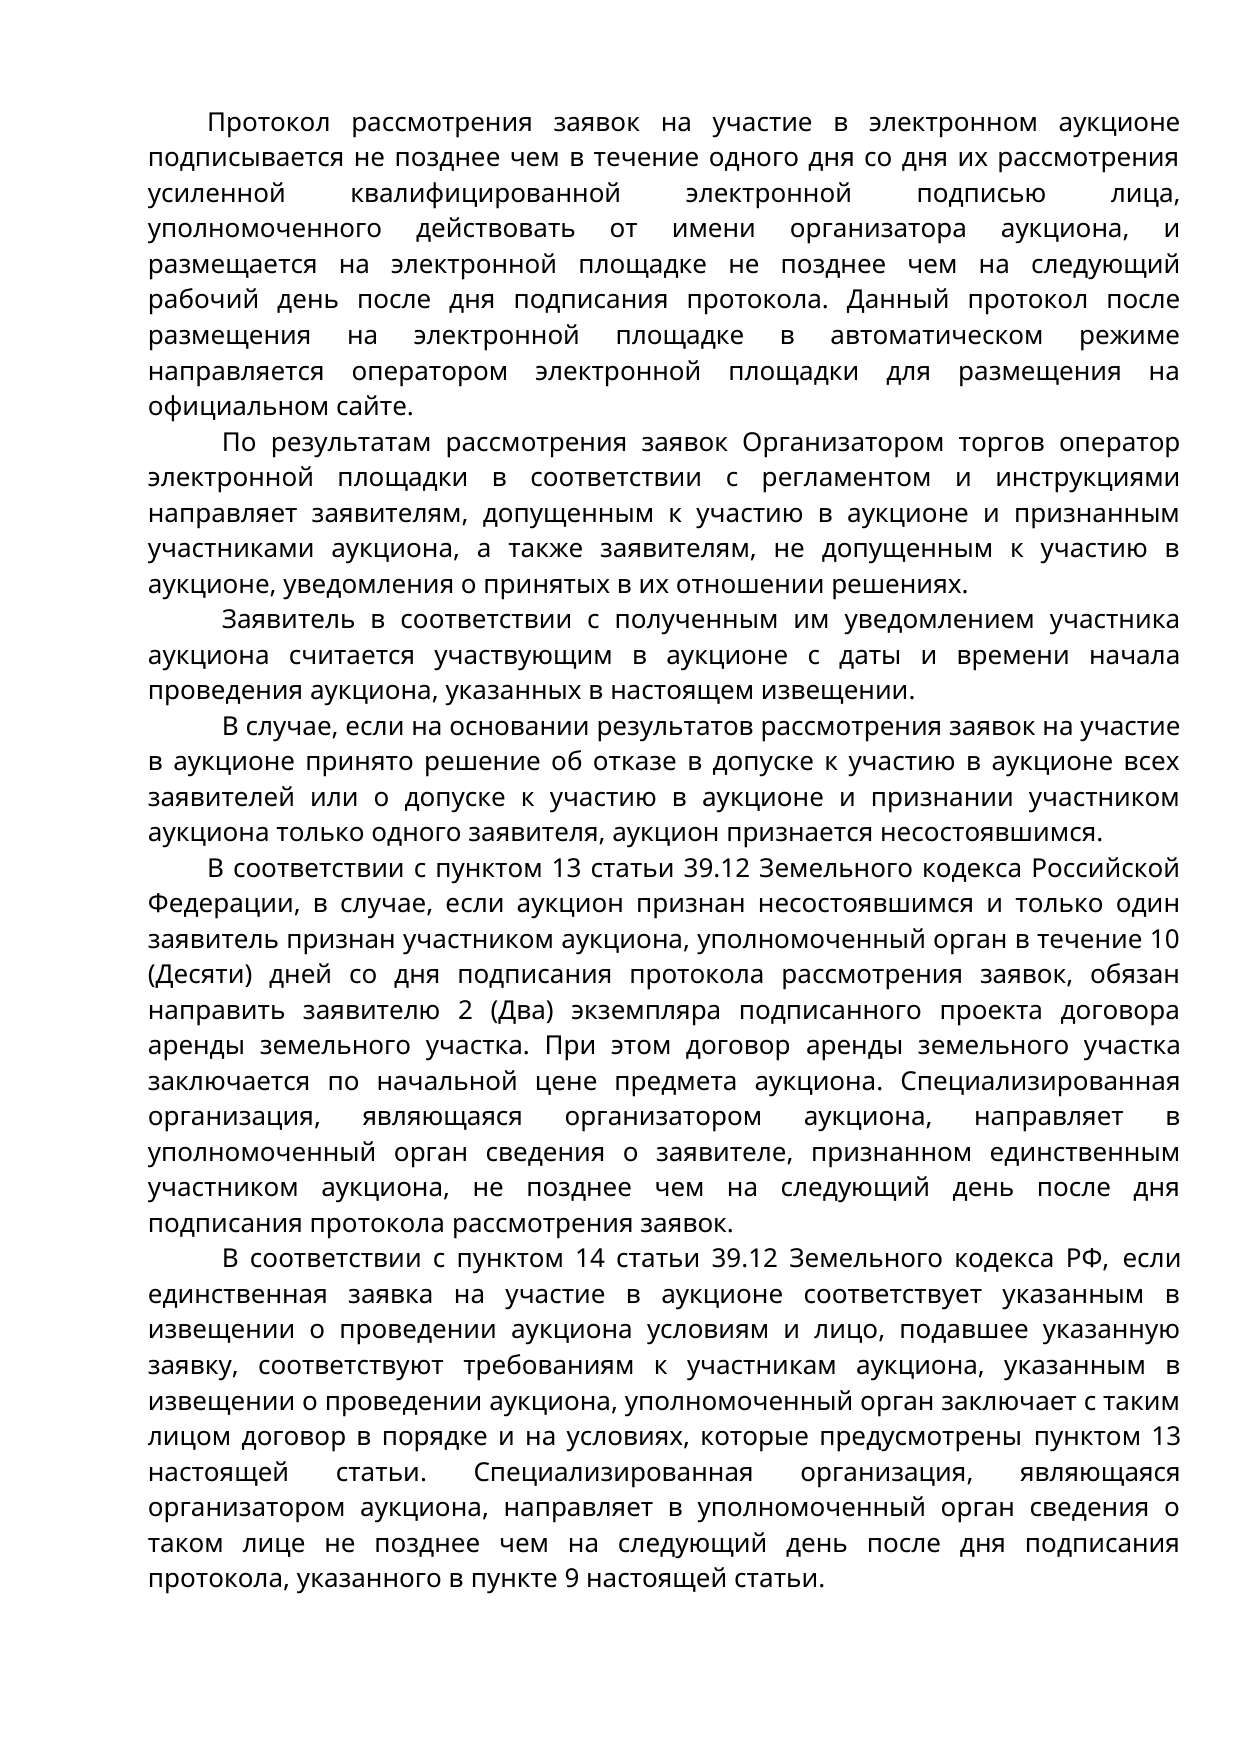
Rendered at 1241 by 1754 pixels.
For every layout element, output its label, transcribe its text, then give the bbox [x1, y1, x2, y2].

text Протокол рассмотрения заявок на участие в электронном аукционе подписывается не позднее чем в течение одного дня со дня их рассмотрения усиленной квалифицированной электронной подписью лица, уполномоченного действовать от имени организатора аукциона, и размещается на электронной площадке не позднее чем на следующий рабочий день после дня подписания протокола. Данный протокол после размещения на электронной площадке в автоматическом режиме направляется оператором электронной площадки для размещения на официальном сайте. [148, 103, 1181, 423]
text Заявитель в соответствии с полученным им уведомлением участника аукциона считается участвующим в аукционе с даты и времени начала проведения аукциона, указанных в настоящем извещении. [148, 601, 1181, 707]
text В соответствии с пунктом 13 статьи 39.12 Земельного кодекса Российской Федерации, в случае, если аукцион признан несостоявшимся и только один заявитель признан участником аукциона, уполномоченный орган в течение 10 (Десяти) дней со дня подписания протокола рассмотрения заявок, обязан направить заявителю 2 (Два) экземпляра подписанного проекта договора аренды земельного участка. При этом договор аренды земельного участка заключается по начальной цене предмета аукциона. Специализированная организация, являющаяся организатором аукциона, направляет в уполномоченный орган сведения о заявителе, признанном единственным участником аукциона, не позднее чем на следующий день после дня подписания протокола рассмотрения заявок. [148, 849, 1181, 1240]
text По результатам рассмотрения заявок Организатором торгов оператор электронной площадки в соответствии с регламентом и инструкциями направляет заявителям, допущенным к участию в аукционе и признанным участниками аукциона, а также заявителям, не допущенным к участию в аукционе, уведомления о принятых в их отношении решениях. [148, 423, 1181, 601]
text В случае, если на основании результатов рассмотрения заявок на участие в аукционе принято решение об отказе в допуске к участию в аукционе всех заявителей или о допуске к участию в аукционе и признании участником аукциона только одного заявителя, аукцион признается несостоявшимся. [148, 707, 1181, 849]
text В соответствии с пунктом 14 статьи 39.12 Земельного кодекса РФ, если единственная заявка на участие в аукционе соответствует указанным в извещении о проведении аукциона условиям и лицо, подавшее указанную заявку, соответствуют требованиям к участникам аукциона, указанным в извещении о проведении аукциона, уполномоченный орган заключает с таким лицом договор в порядке и на условиях, которые предусмотрены пунктом 13 настоящей статьи. Специализированная организация, являющаяся организатором аукциона, направляет в уполномоченный орган сведения о таком лице не позднее чем на следующий день после дня подписания протокола, указанного в пункте 9 настоящей статьи. [148, 1240, 1181, 1595]
